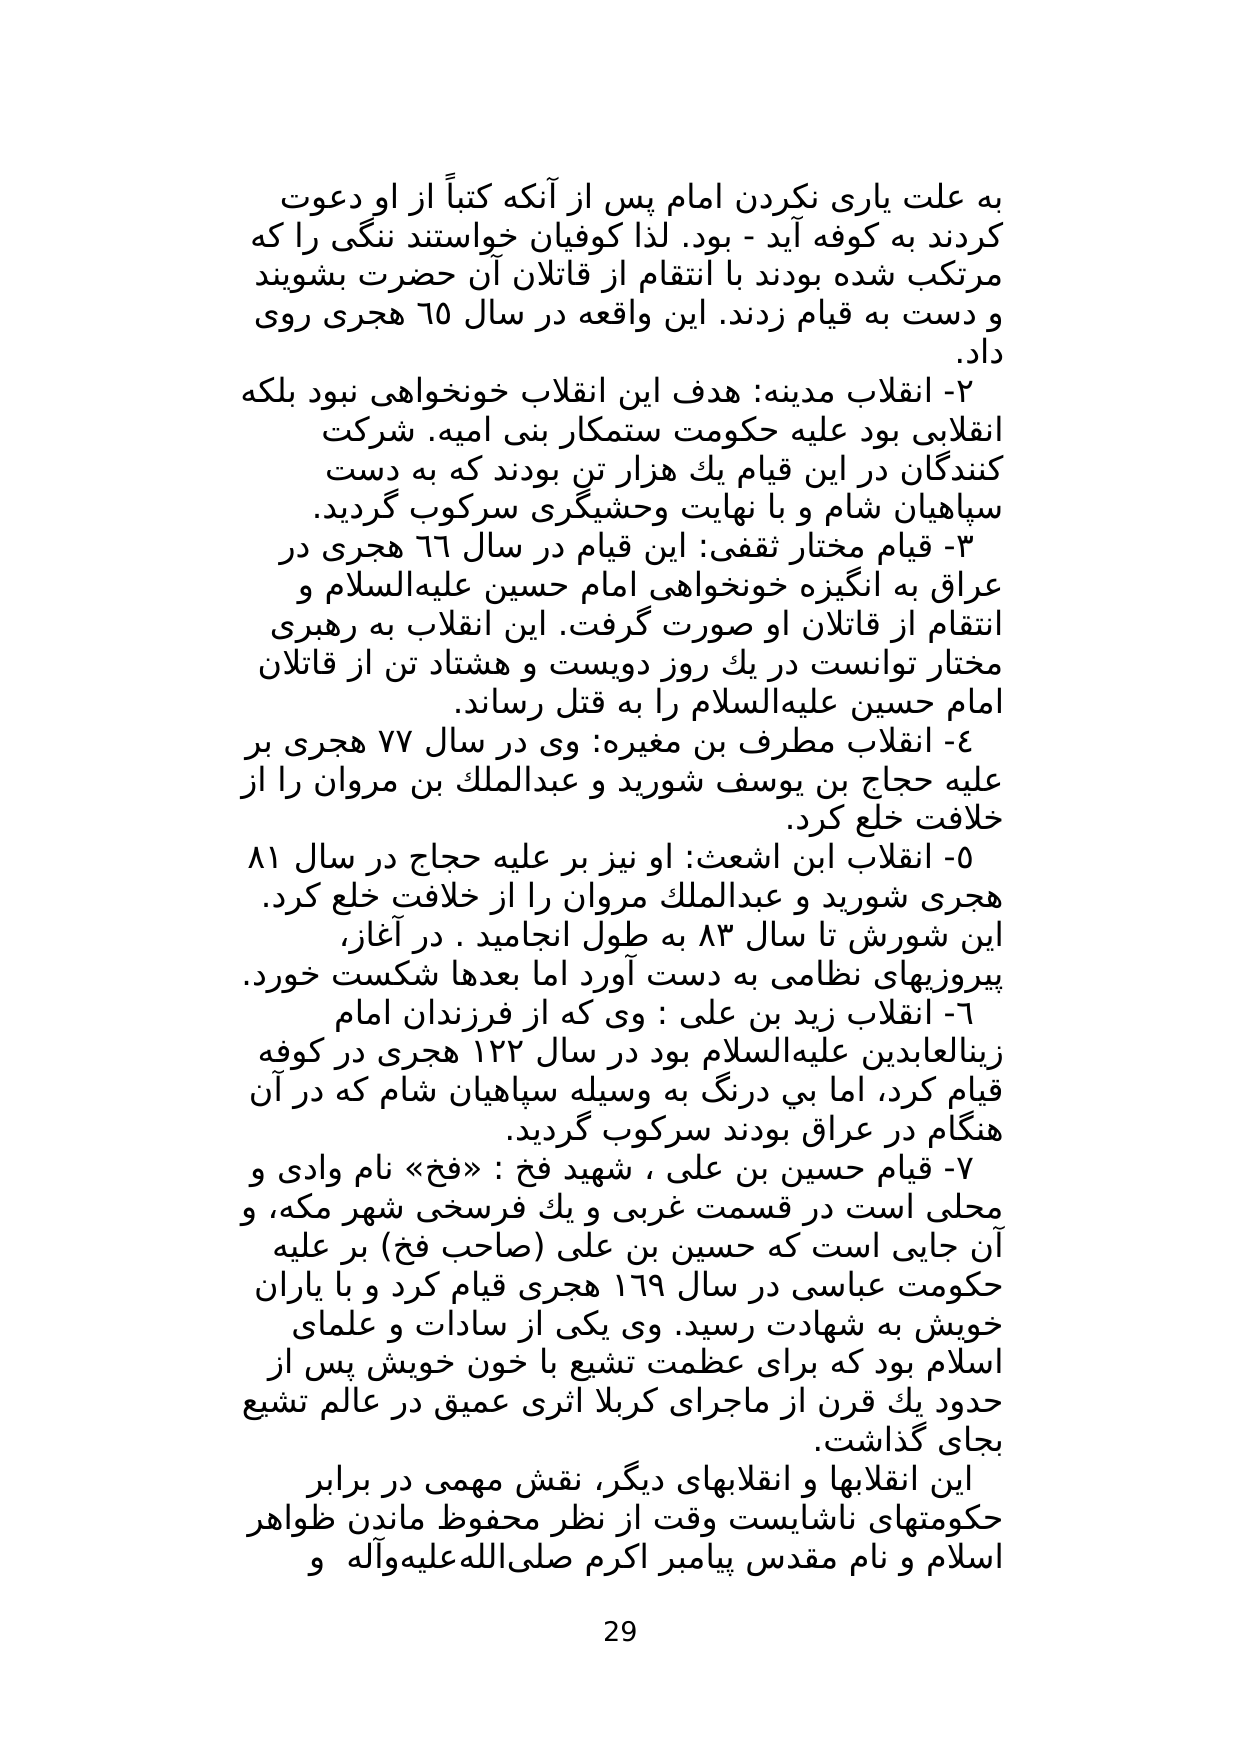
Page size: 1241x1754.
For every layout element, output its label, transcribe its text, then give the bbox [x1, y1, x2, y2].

text ٦- انقلاب زيد بن على : وى كه از فرزندان امام زين‏العابدين عليه‌السلام بود در سال ١٢٢ هجرى در كوفه قيام كرد، اما بي درنگ به وسيله سپاهيان شام كه در آن هنگام در عراق بودند سركوب گرديد. [236, 993, 1004, 1148]
text ٢- انقلاب مدينه: هدف اين انقلاب خونخواهى نبود بلكه انقلابى بود عليه حكومت ستمكار بنى اميه. شركت كنندگان در اين قيام يك هزار تن بودند كه به دست سپاهيان شام و با نهايت وحشيگرى سركوب گرديد. [236, 371, 1004, 527]
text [236, 177, 1004, 371]
text ٥- انقلاب ابن اشعث: او نيز بر عليه حجاج در سال ٨١ هجرى شوريد و عبدالملك مروان را از خلافت خلع كرد. اين شورش تا سال ٨٣ به طول انجاميد . در آغاز، پيروزيهاى نظامى به دست آورد اما بعدها شكست خورد. [236, 838, 1004, 993]
text ٤- انقلاب مطرف بن مغيره: وى در سال ٧٧ هجرى بر عليه حجاج بن يوسف شوريد و عبدالملك بن مروان را از خلافت خلع كرد. [236, 721, 1004, 838]
text ٧- قيام حسين بن على ، شهيد فخ : «فخ» نام وادى و محلى است در قسمت غربى و يك فرسخى شهر مكه، و آن جايى است كه حسين بن على (صاحب فخ) بر عليه حكومت عباسى در سال ١٦٩ هجرى قيام كرد و با ياران خويش به شهادت رسيد. وى يكى از سادات و علماى اسلام بود كه براى عظمت تشيع با خون خويش پس از حدود يك قرن از ماجراى كربلا اثرى عميق در عالم تشيع بجاى گذاشت. [236, 1148, 1004, 1459]
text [236, 1459, 1004, 1576]
text ٣- قيام مختار ثقفى: اين قيام در سال ٦٦ هجرى در عراق به انگيزه خونخواهى امام حسين عليه‌السلام و انتقام از قاتلان او صورت گرفت. اين انقلاب به رهبرى مختار توانست در يك روز دويست و هشتاد تن از قاتلان امام حسين عليه‌السلام را به قتل رساند. [236, 527, 1004, 721]
